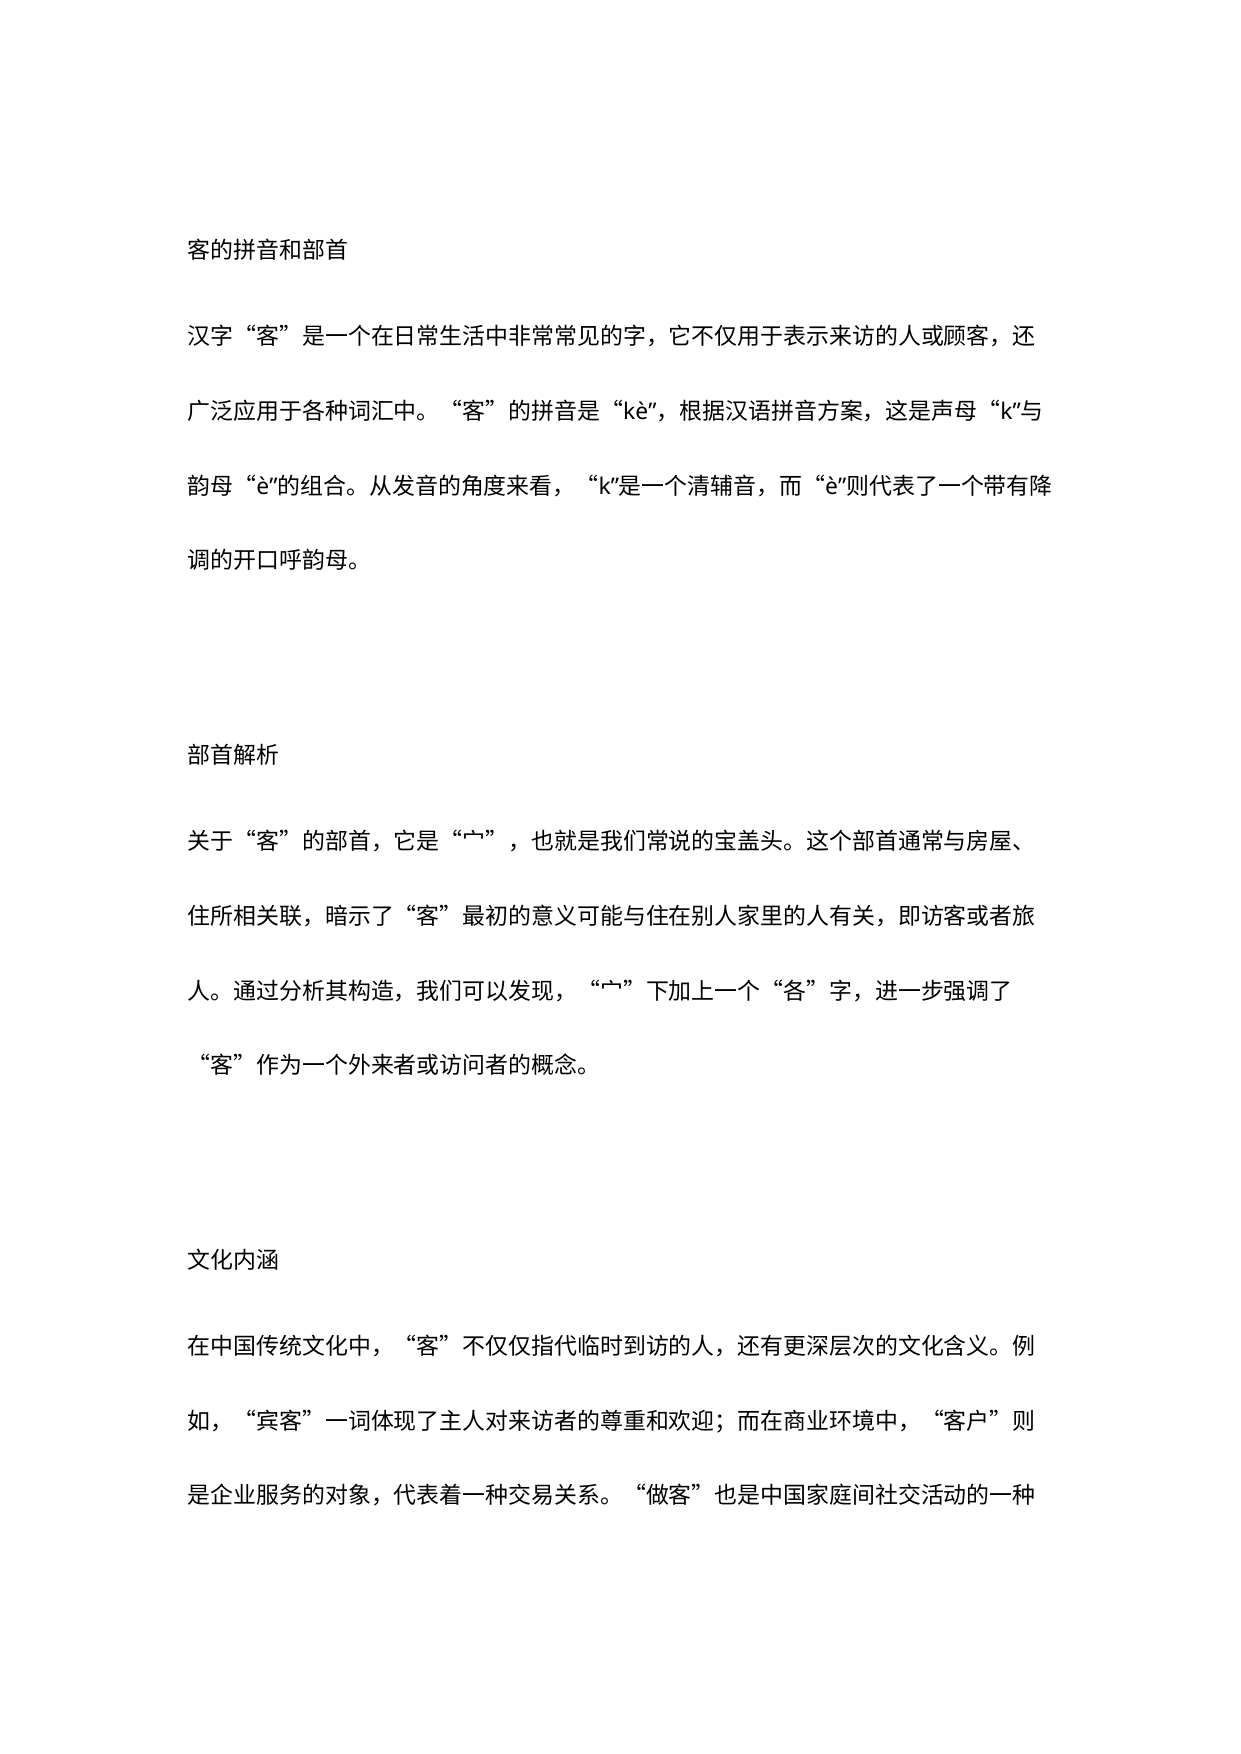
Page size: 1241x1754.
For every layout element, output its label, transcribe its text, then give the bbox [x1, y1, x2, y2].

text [187, 1312, 1053, 1527]
text 关于“客”的部首，它是“宀”，也就是我们常说的宝盖头。这个部首通常与房屋、住所相关联，暗示了“客”最初的意义可能与住在别人家里的人有关，即访客或者旅人。通过分析其构造，我们可以发现，“宀”下加上一个“各”字，进一步强调了“客”作为一个外来者或访问者的概念。 [187, 807, 1053, 1096]
text 文化内涵 [187, 1226, 1053, 1291]
text 部首解析 [187, 721, 1053, 786]
text 汉字“客”是一个在日常生活中非常常见的字，它不仅用于表示来访的人或顾客，还广泛应用于各种词汇中。“客”的拼音是“kè”，根据汉语拼音方案，这是声母“k”与韵母“è”的组合。从发音的角度来看，“k”是一个清辅音，而“è”则代表了一个带有降调的开口呼韵母。 [187, 302, 1053, 591]
text 客的拼音和部首 [187, 216, 1053, 281]
